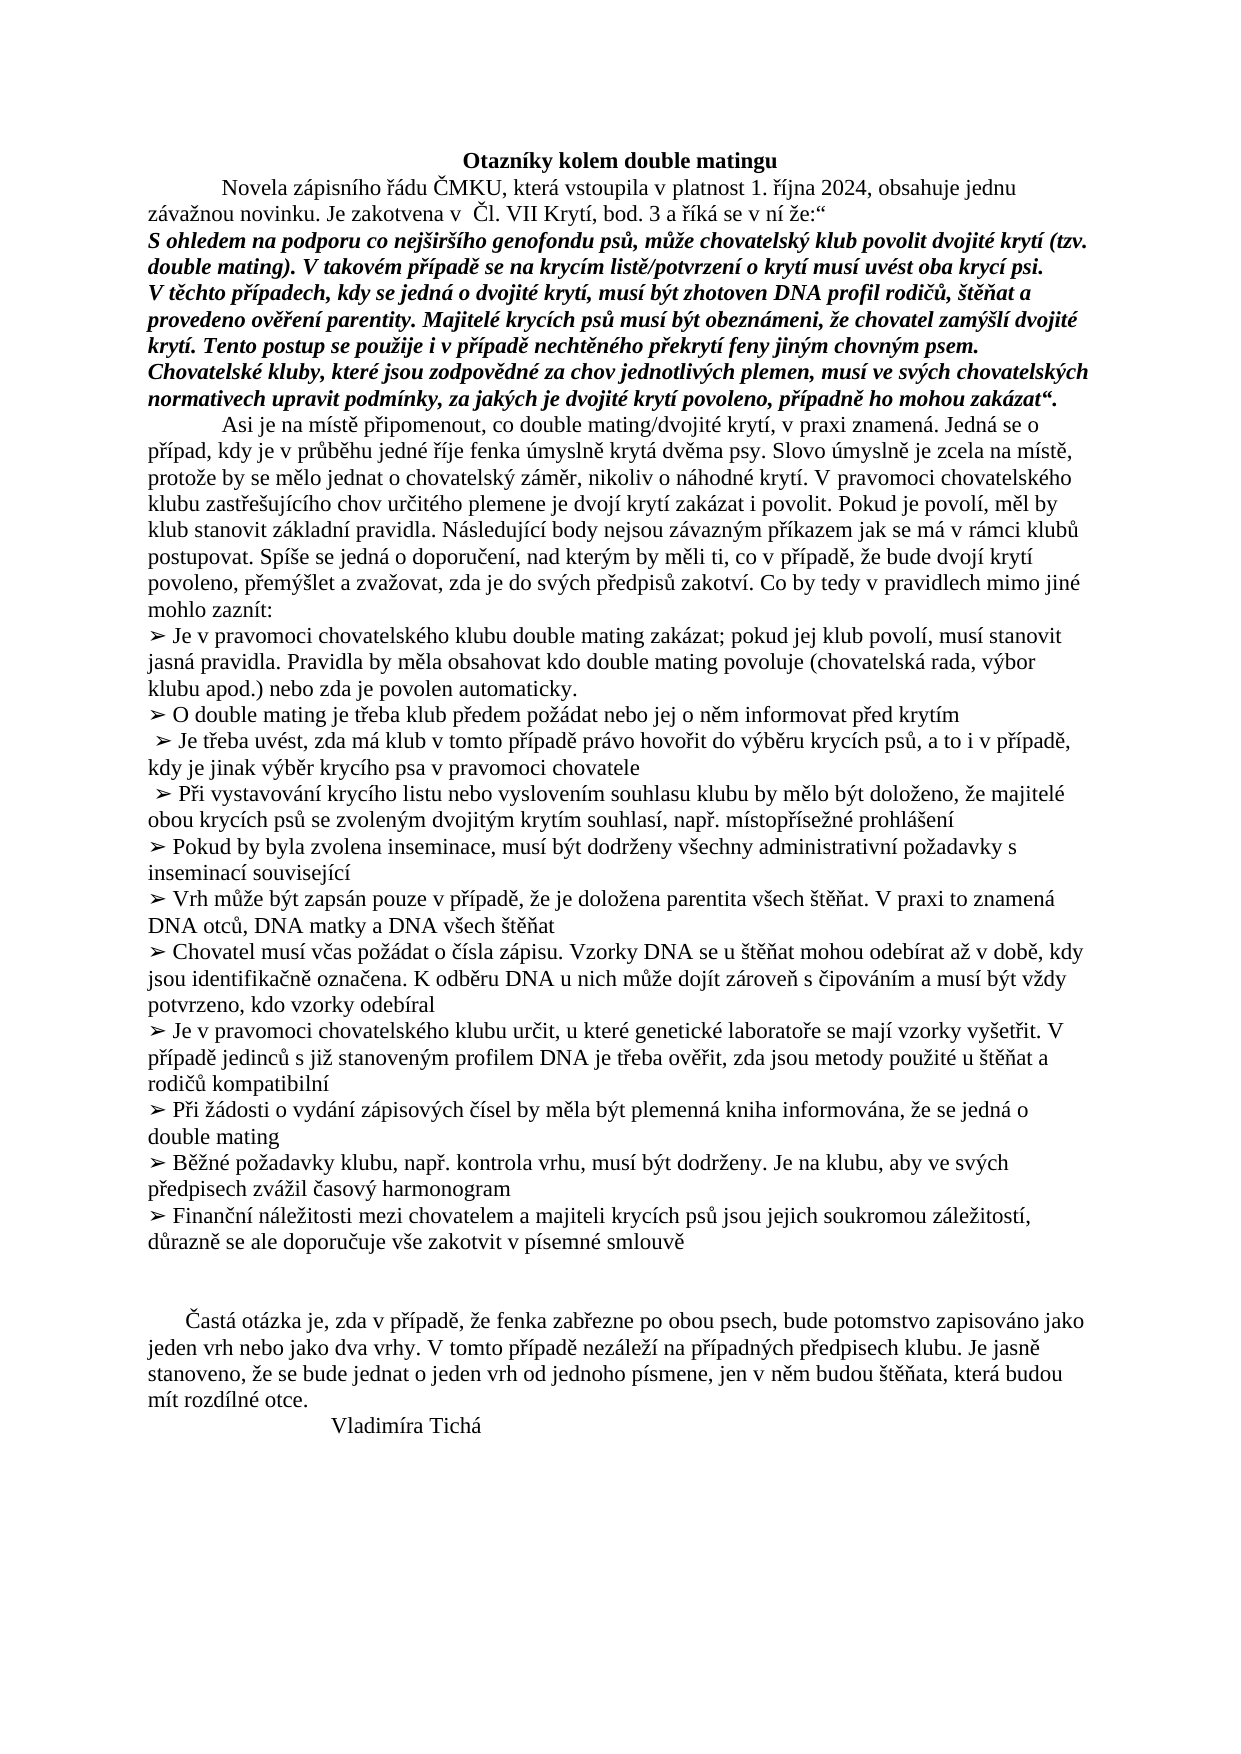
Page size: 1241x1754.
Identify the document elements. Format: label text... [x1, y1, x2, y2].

text S ohledem na podporu co nejširšího genofondu psů, může chovatelský klub povolit dvojité krytí (tzv. double mating). V takovém případě se na krycím listě/potvrzení o krytí musí uvést oba krycí psi. V těchto případech, kdy se jedná o dvojité krytí, musí být zhotoven DNA profil rodičů, štěňat a provedeno ověření parentity. Majitelé krycích psů musí být obeznámeni, že chovatel zamýšlí dvojité krytí. Tento postup se použije i v případě nechtěného překrytí feny jiným chovným psem. [148, 227, 1093, 358]
text Chovatelské kluby, které jsou zodpovědné za chov jednotlivých plemen, musí ve svých chovatelských normativech upravit podmínky, za jakých je dvojité krytí povoleno, případně ho mohou zakázat“. [148, 358, 1093, 411]
text Častá otázka je, zda v případě, že fenka zabřezne po obou psech, bude potomstvo zapisováno jako [185, 1307, 1093, 1333]
text ➢ Pokud by byla zvolena inseminace, musí být dodrženy všechny administrativní požadavky s inseminací související [148, 833, 1093, 886]
text jeden vrh nebo jako dva vrhy. V tomto případě nezáleží na případných předpisech klubu. Je jasně stanoveno, že se bude jednat o jeden vrh od jednoho písmene, jen v něm budou štěňata, která budou mít rozdílné otce. [148, 1333, 1093, 1413]
text Novela zápisního řádu ČMKU, která vstoupila v platnost 1. října 2024, obsahuje jednu závažnou novinku. Je zakotvena v Čl. VII Krytí, bod. 3 a říká se v ní že:“ [148, 174, 1093, 227]
text Asi je na místě připomenout, co double mating/dvojité krytí, v praxi znamená. Jedná se o případ, kdy je v průběhu jedné říje fenka úmyslně krytá dvěma psy. Slovo úmyslně je zcela na místě, protože by se mělo jednat o chovatelský záměr, nikoliv o náhodné krytí. V pravomoci chovatelského klubu zastřešujícího chov určitého plemene je dvojí krytí zakázat i povolit. Pokud je povolí, měl by klub stanovit základní pravidla. Následující body nejsou závazným příkazem jak se má v rámci klubů postupovat. Spíše se jedná o doporučení, nad kterým by měli ti, co v případě, že bude dvojí krytí povoleno, přemýšlet a zvažovat, zda je do svých předpisů zakotví. Co by tedy v pravidlech mimo jiné mohlo zaznít: [148, 411, 1093, 622]
text ➢ Při žádosti o vydání zápisových čísel by měla být plemenná kniha informována, že se jedná o double mating [148, 1096, 1093, 1149]
text Otazníky kolem double matingu [148, 148, 1093, 174]
text ➢ Finanční náležitosti mezi chovatelem a majiteli krycích psů jsou jejich soukromou záležitostí, důrazně se ale doporučuje vše zakotvit v písemné smlouvě [148, 1202, 1093, 1254]
text ➢ Vrh může být zapsán pouze v případě, že je doložena parentita všech štěňat. V praxi to znamená DNA otců, DNA matky a DNA všech štěňat [148, 886, 1093, 938]
text ➢ Je v pravomoci chovatelského klubu určit, u které genetické laboratoře se mají vzorky vyšetřit. V případě jedinců s již stanoveným profilem DNA je třeba ověřit, zda jsou metody použité u štěňat a rodičů kompatibilní [148, 1017, 1093, 1096]
text ➢ Při vystavování krycího listu nebo vyslovením souhlasu klubu by mělo být doloženo, že majitelé obou krycích psů se zvoleným dvojitým krytím souhlasí, např. místopřísežné prohlášení [148, 780, 1093, 833]
text ➢ O double mating je třeba klub předem požádat nebo jej o něm informovat před krytím [148, 701, 1093, 727]
text ➢ Je v pravomoci chovatelského klubu double mating zakázat; pokud jej klub povolí, musí stanovit jasná pravidla. Pravidla by měla obsahovat kdo double mating povoluje (chovatelská rada, výbor klubu apod.) nebo zda je povolen automaticky. [148, 622, 1093, 701]
text ➢ Běžné požadavky klubu, např. kontrola vrhu, musí být dodrženy. Je na klubu, aby ve svých předpisech zvážil časový harmonogram [148, 1149, 1093, 1202]
text ➢ Chovatel musí včas požádat o čísla zápisu. Vzorky DNA se u štěňat mohou odebírat až v době, kdy jsou identifikačně označena. K odběru DNA u nich může dojít zároveň s čipováním a musí být vždy potvrzeno, kdo vzorky odebíral [148, 938, 1093, 1017]
text ➢ Je třeba uvést, zda má klub v tomto případě právo hovořit do výběru krycích psů, a to i v případě, kdy je jinak výběr krycího psa v pravomoci chovatele [148, 727, 1093, 780]
text Vladimíra Tichá [148, 1413, 1093, 1439]
